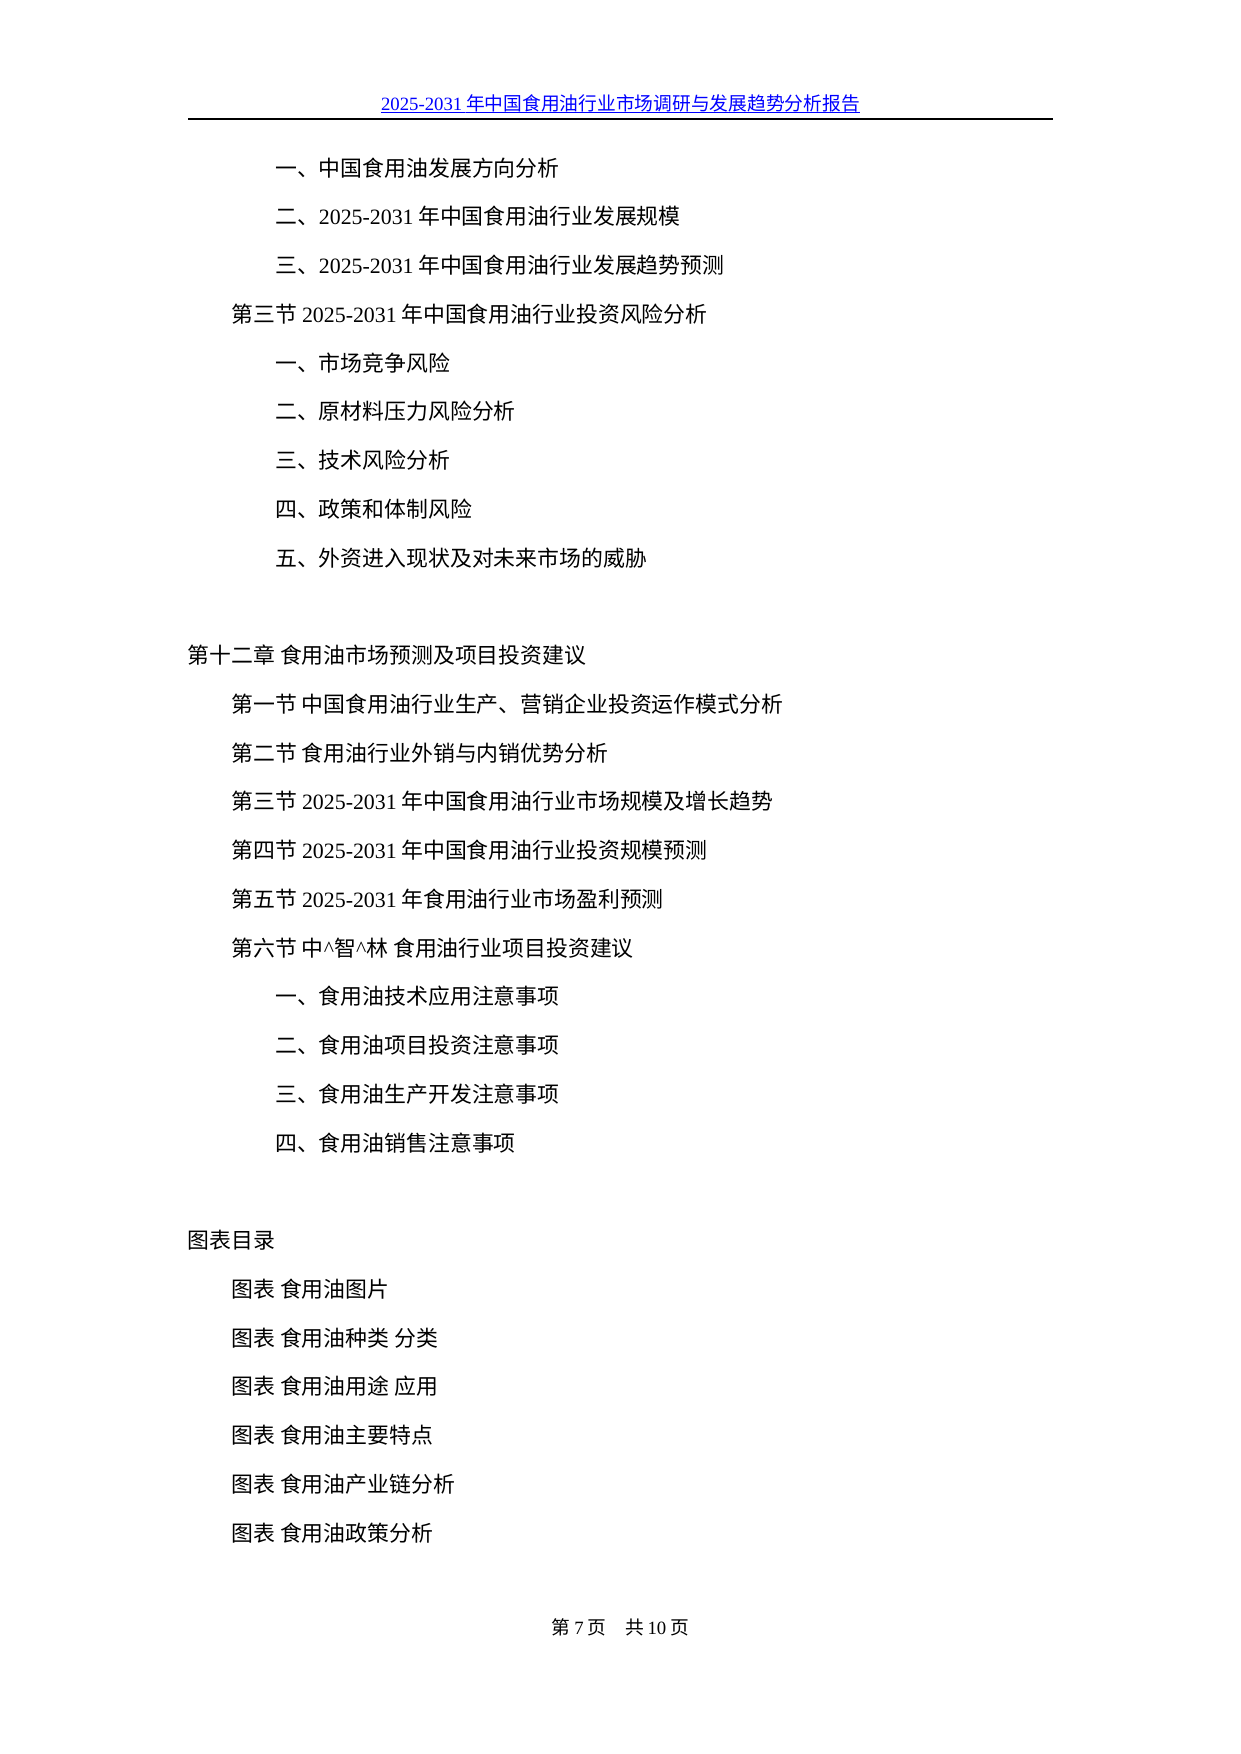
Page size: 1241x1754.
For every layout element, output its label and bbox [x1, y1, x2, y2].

text [187, 150, 1053, 1548]
